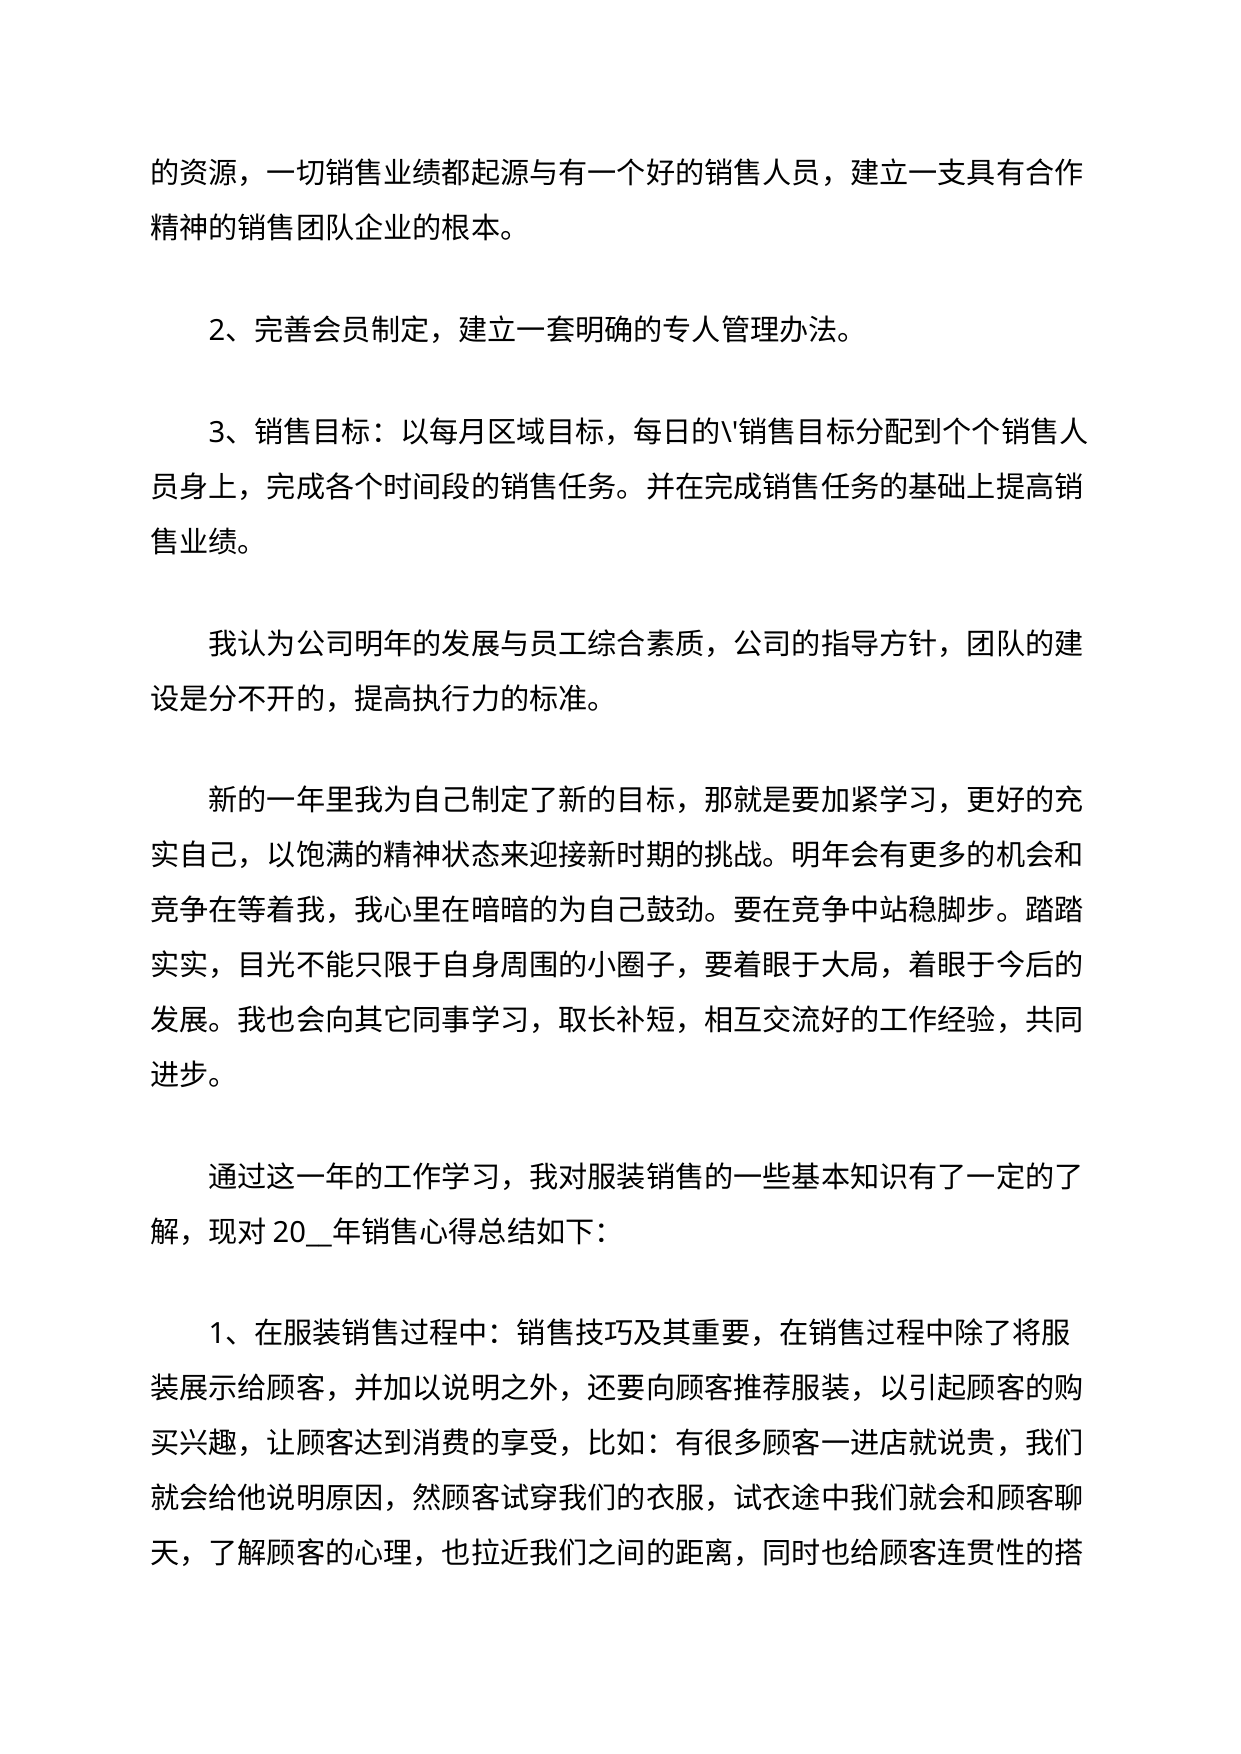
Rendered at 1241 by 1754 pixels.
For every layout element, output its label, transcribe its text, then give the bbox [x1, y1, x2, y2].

text 我认为公司明年的发展与员工综合素质，公司的指导方针，团队的建设是分不开的，提高执行力的标准。 [150, 620, 1090, 717]
text 2、完善会员制定，建立一套明确的专人管理办法。 [150, 307, 1090, 349]
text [150, 150, 1090, 247]
text 3、销售目标：以每月区域目标，每日的\'销售目标分配到个个销售人员身上，完成各个时间段的销售任务。并在完成销售任务的基础上提高销售业绩。 [150, 409, 1090, 561]
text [150, 1310, 1090, 1572]
text 新的一年里我为自己制定了新的目标，那就是要加紧学习，更好的充实自己，以饱满的精神状态来迎接新时期的挑战。明年会有更多的机会和竞争在等着我，我心里在暗暗的为自己鼓劲。要在竞争中站稳脚步。踏踏实实，目光不能只限于自身周围的小圈子，要着眼于大局，着眼于今后的发展。我也会向其它同事学习，取长补短，相互交流好的工作经验，共同进步。 [150, 777, 1090, 1094]
text 通过这一年的工作学习，我对服装销售的一些基本知识有了一定的了解，现对20__年销售心得总结如下： [150, 1153, 1090, 1251]
